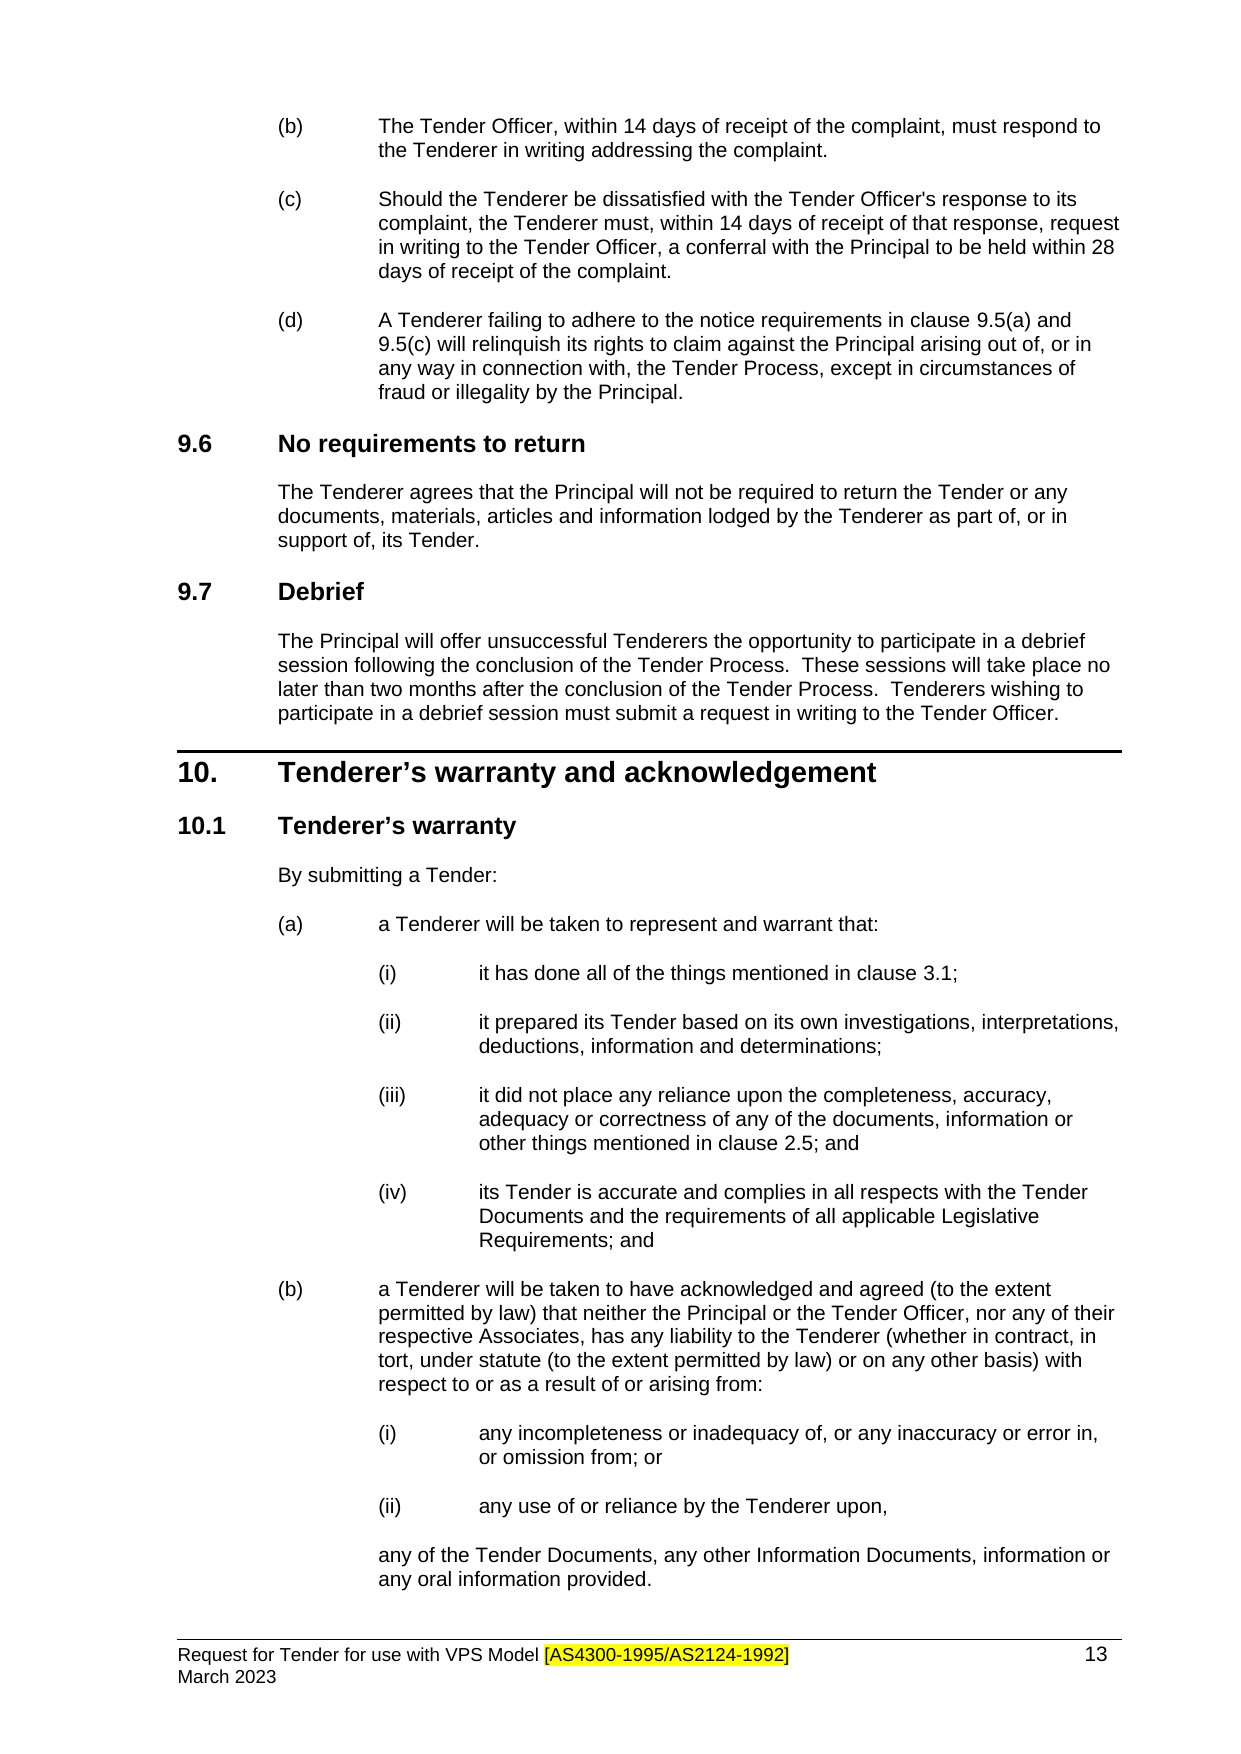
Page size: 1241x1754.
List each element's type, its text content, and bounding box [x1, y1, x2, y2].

subtitle Tenderer’s warranty [177, 811, 1122, 840]
subtitle it has done all of the things mentioned in clause 3.1; [378, 961, 1122, 985]
text any of the Tender Documents, any other Information Documents, information or any oral information provided. [378, 1543, 1122, 1591]
subtitle a Tenderer will be taken to have acknowledged and agreed (to the extent permitted by law) that neither the Principal or the Tender Officer, nor any of their respective Associates, has any liability to the Tenderer (whether in contract, in tort, under statute (to the extent permitted by law) or on any other basis) with respect to or as a result of or arising from: [278, 1276, 1122, 1396]
subtitle No requirements to return [177, 428, 1122, 457]
text By submitting a Tender: [278, 863, 1122, 887]
subtitle any use of or reliance by the Tenderer upon, [378, 1494, 1122, 1518]
subtitle Should the Tenderer be dissatisfied with the Tender Officer's response to its complaint, the Tenderer must, within 14 days of receipt of that response, request in writing to the Tender Officer, a conferral with the Principal to be held within 28 days of receipt of the complaint. [278, 187, 1122, 283]
subtitle its Tender is accurate and complies in all respects with the Tender Documents and the requirements of all applicable Legislative Requirements; and [378, 1179, 1122, 1251]
text The Tenderer agrees that the Principal will not be required to return the Tender or any documents, materials, articles and information lodged by the Tenderer as part of, or in support of, its Tender. [278, 480, 1122, 552]
subtitle Debrief [177, 577, 1122, 606]
subtitle any incompleteness or inadequacy of, or any inaccuracy or error in, or omission from; or [378, 1421, 1122, 1469]
subtitle a Tenderer will be taken to represent and warrant that: [278, 912, 1122, 936]
subtitle it prepared its Tender based on its own investigations, interpretations, deductions, information and determinations; [378, 1010, 1122, 1058]
subtitle Tenderer’s warranty and acknowledgement [177, 753, 1122, 788]
text The Principal will offer unsuccessful Tenderers the opportunity to participate in a debrief session following the conclusion of the Tender Process. These sessions will take place no later than two months after the conclusion of the Tender Process. Tenderers wishing to participate in a debrief session must submit a request in writing to the Tender Officer. [278, 629, 1122, 724]
subtitle A Tenderer failing to adhere to the notice requirements in clause 9.5(a) and 9.5(c) will relinquish its rights to claim against the Principal arising out of, or in any way in connection with, the Tender Process, except in circumstances of fraud or illegality by the Principal. [278, 308, 1122, 403]
subtitle The Tender Officer, within 14 days of receipt of the complaint, must respond to the Tenderer in writing addressing the complaint. [278, 114, 1122, 162]
subtitle it did not place any reliance upon the completeness, accuracy, adequacy or correctness of any of the documents, information or other things mentioned in clause 2.5; and [378, 1083, 1122, 1154]
